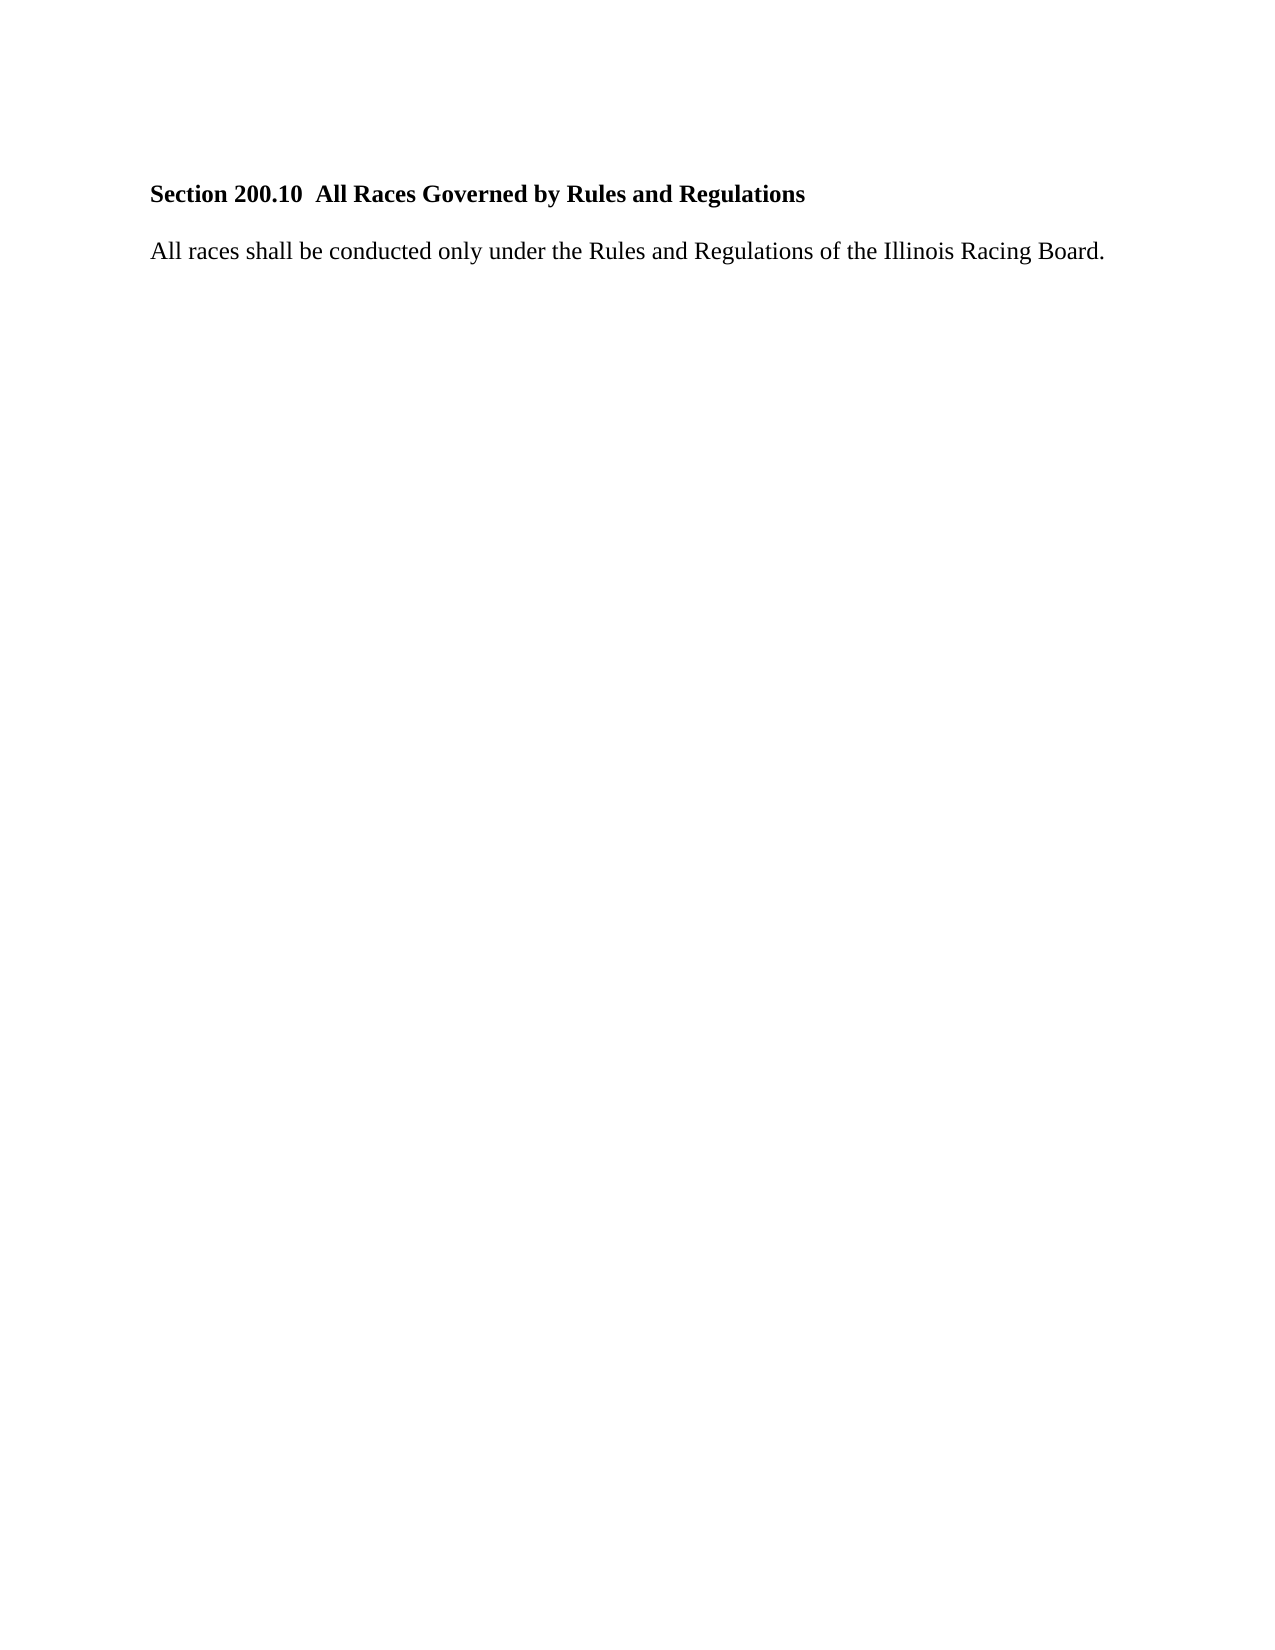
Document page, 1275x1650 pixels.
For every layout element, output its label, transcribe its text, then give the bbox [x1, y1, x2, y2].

text Section 200.10 All Races Governed by Rules and Regulations [150, 179, 1125, 207]
text All races shall be conducted only under the Rules and Regulations of the Illinois Racing Board. [150, 236, 1125, 265]
